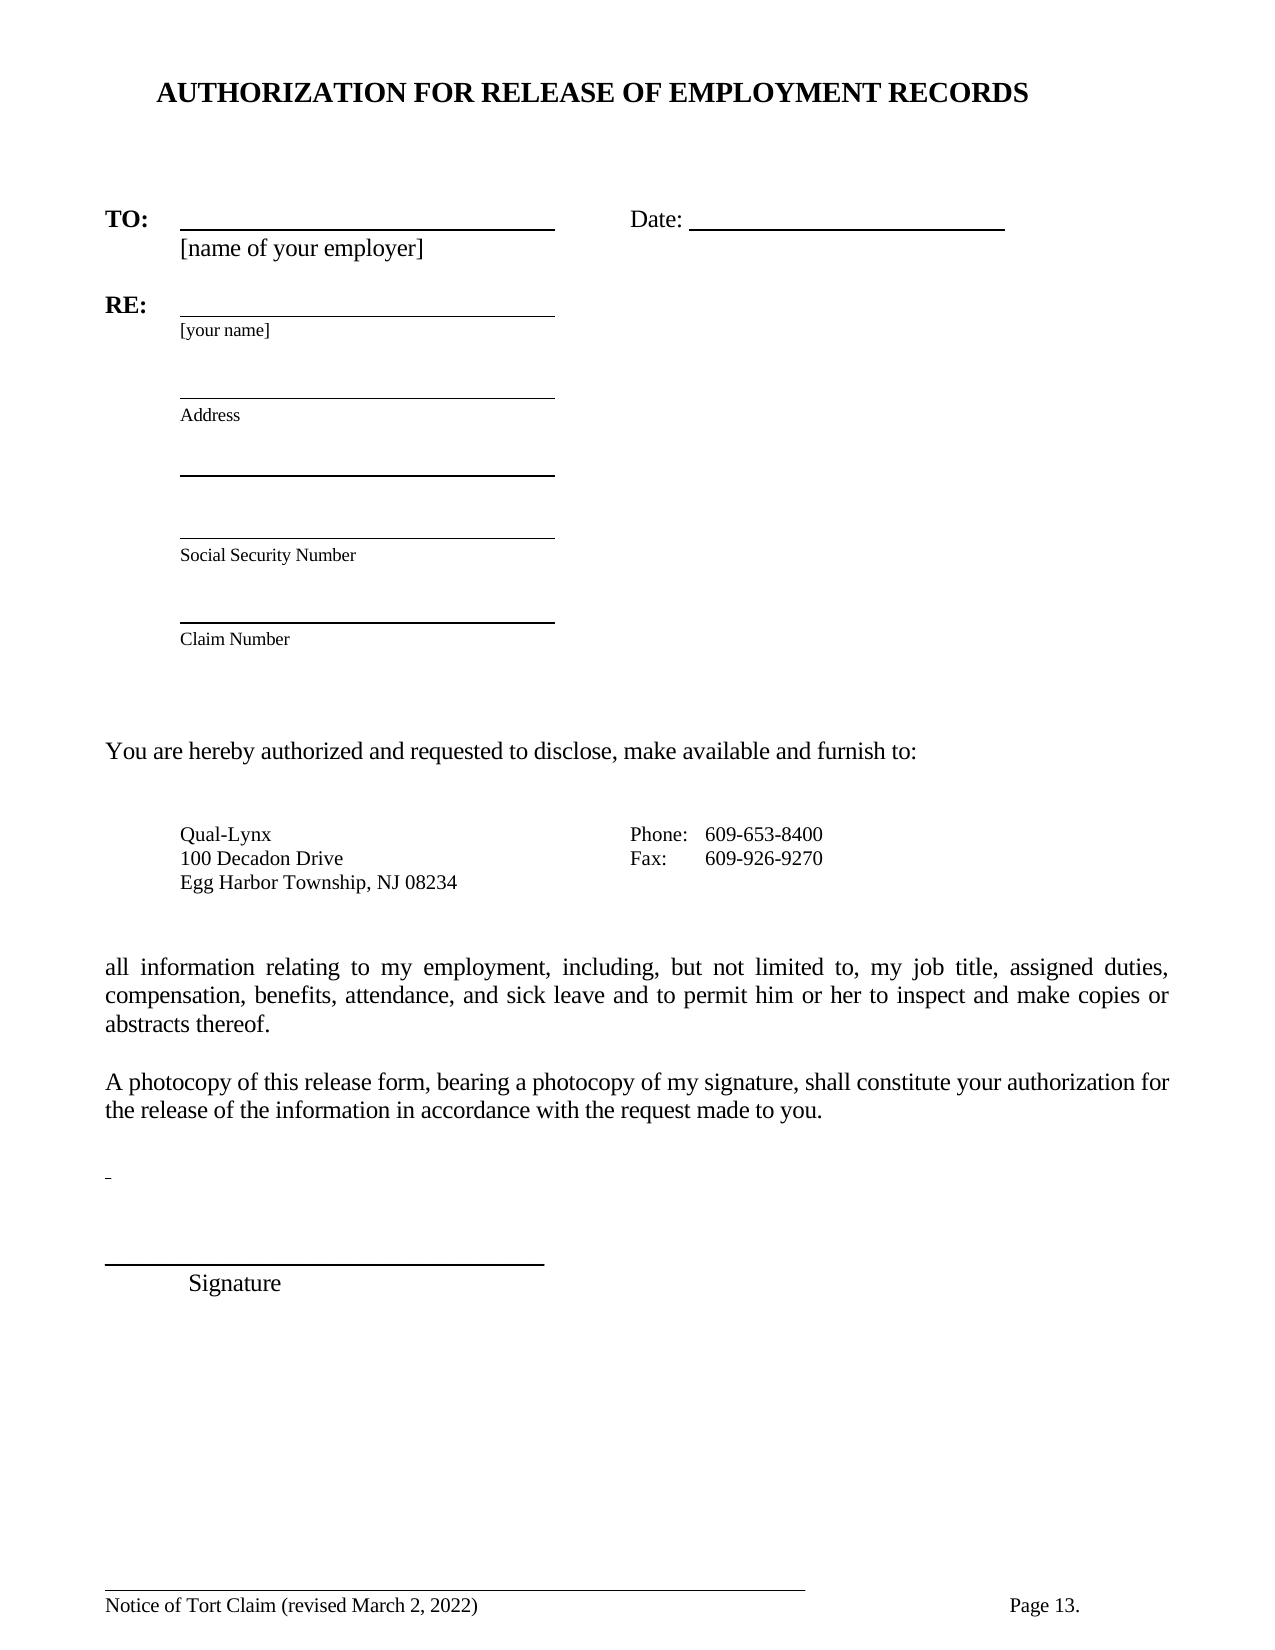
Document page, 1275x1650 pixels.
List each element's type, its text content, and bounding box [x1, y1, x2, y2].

text [name of your employer] [105, 233, 1170, 262]
text Claim Number [105, 628, 1170, 650]
text You are hereby authorized and requested to disclose, make available and furnish to: [105, 736, 1170, 765]
text Social Security Number [105, 544, 1170, 565]
text RE: [105, 291, 1170, 319]
text A photocopy of this release form, bearing a photocopy of my signature, shall constitute your authorization for the release of the information in accordance with the request made to you. [105, 1067, 1170, 1124]
text ____________________________________ [105, 1239, 1170, 1268]
text Address [105, 404, 1170, 425]
text TO: Date: [105, 204, 1170, 233]
text all information relating to my employment, including, but not limited to, my job title, assigned duties, compensation, benefits, attendance, and sick leave and to permit him or her to inspect and make copies or abstracts thereof. [105, 952, 1170, 1038]
text AUTHORIZATION FOR RELEASE OF EMPLOYMENT RECORDS [105, 75, 1170, 108]
text Signature [105, 1268, 1170, 1297]
text Qual-Lynx Phone: 609-653-8400 [105, 822, 1170, 846]
text 100 Decadon Drive Fax: 609-926-9270 Egg Harbor Township, NJ 08234 [105, 846, 1170, 894]
text [your name] [105, 319, 1170, 341]
